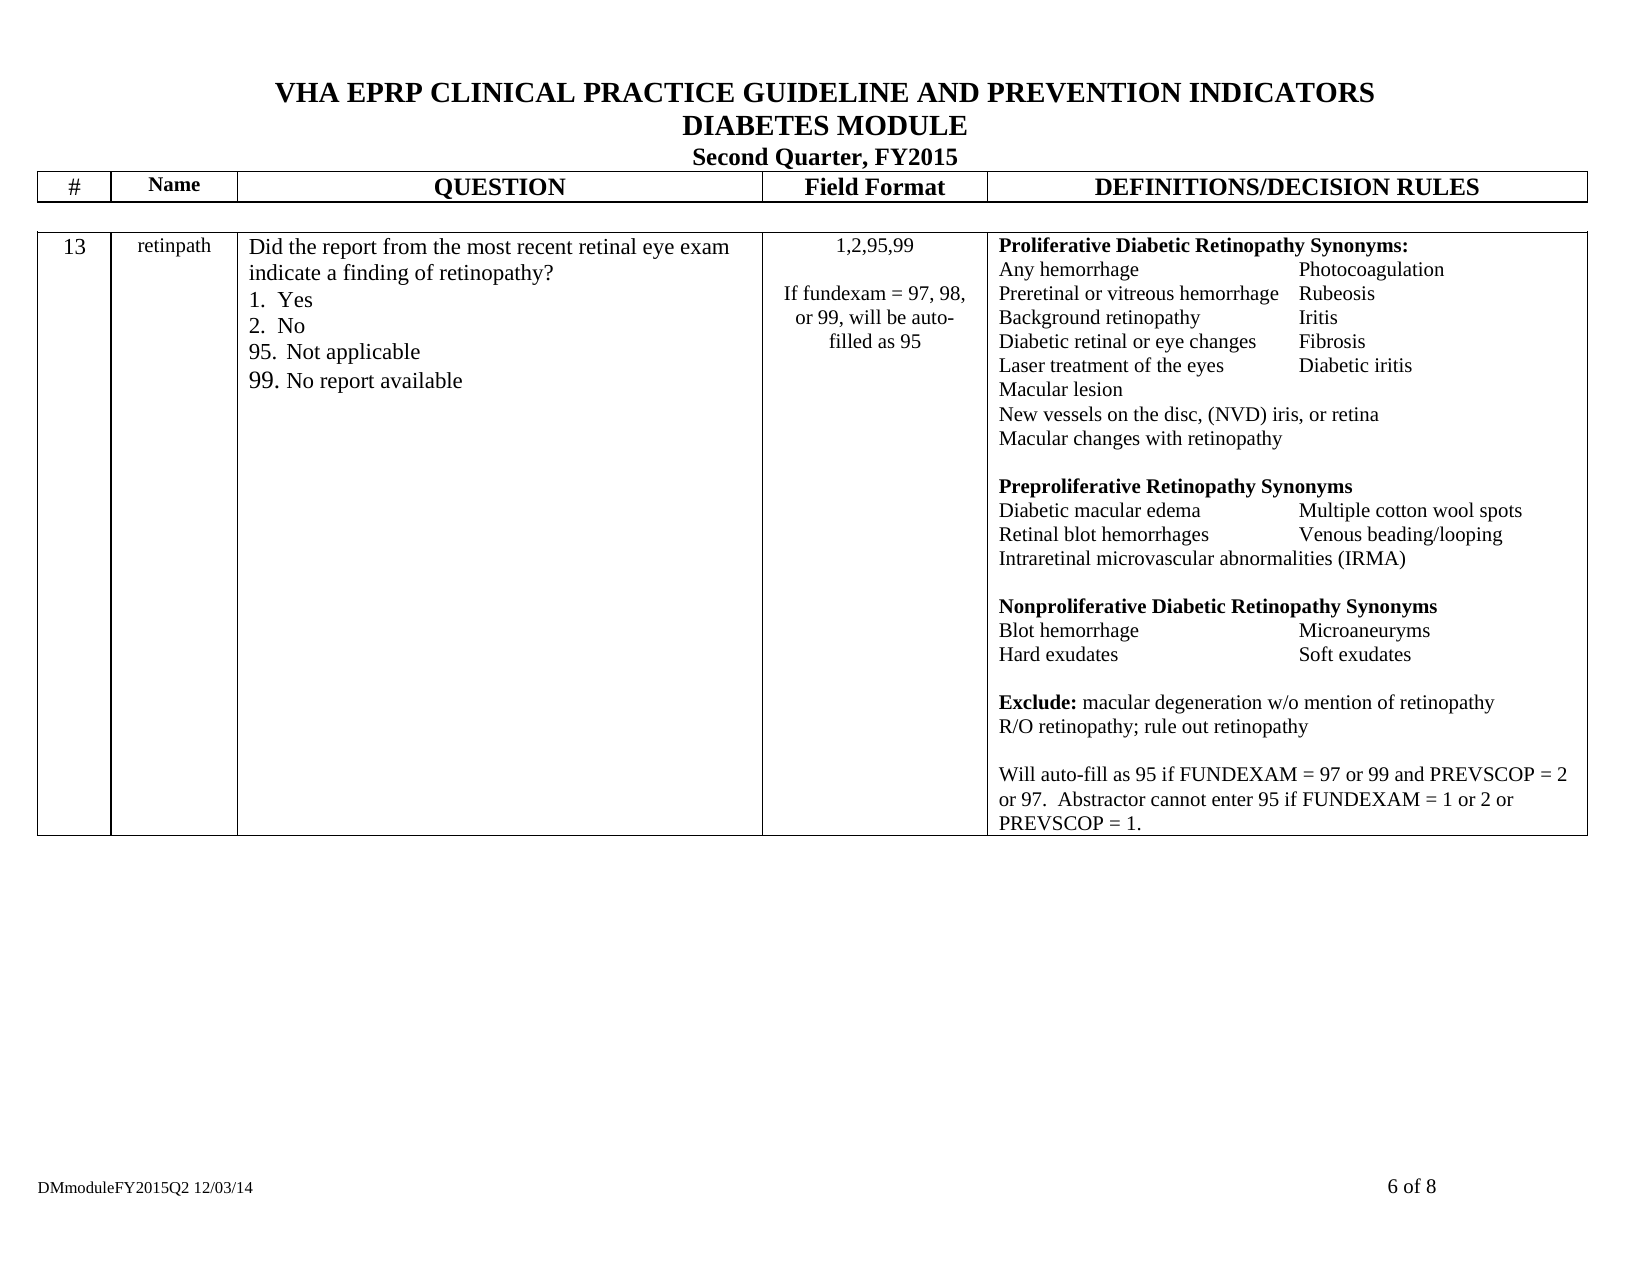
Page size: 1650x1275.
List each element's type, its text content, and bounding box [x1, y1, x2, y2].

table_cell Did the report from the most recent retinal eye exam indicate a finding of retinopathy? 1. Yes 2. No Not applicable No report available [238, 233, 762, 834]
table_cell 13 [38, 233, 110, 834]
table_cell retinpath [112, 233, 237, 834]
table_cell 1,2,95,99 If fundexam = 97, 98, or 99, will be auto-filled as 95 [763, 233, 987, 834]
table_cell Proliferative Diabetic Retinopathy Synonyms: Any hemorrhage Photocoagulation Preretinal or vitreous hemorrhage Rubeosis Background retinopathy Iritis Diabetic retinal or eye changes Fibrosis Laser treatment of the eyes Diabetic iritis Macular lesion New vessels on the disc, (NVD) iris, or retina Macular changes with retinopathy Preproliferative Retinopathy Synonyms Diabetic macular edema Multiple cotton wool spots Retinal blot hemorrhages Venous beading/looping Intraretinal microvascular abnormalities (IRMA) Nonproliferative Diabetic Retinopathy Synonyms Blot hemorrhage Microaneuryms Hard exudates Soft exudates Exclude: macular degeneration w/o mention of retinopathy R/O retinopathy; rule out retinopathy Will auto-fill as 95 if FUNDEXAM = 97 or 99 and PREVSCOP = 2 or 97. Abstractor cannot enter 95 if FUNDEXAM = 1 or 2 or PREVSCOP = 1. [988, 233, 1587, 834]
